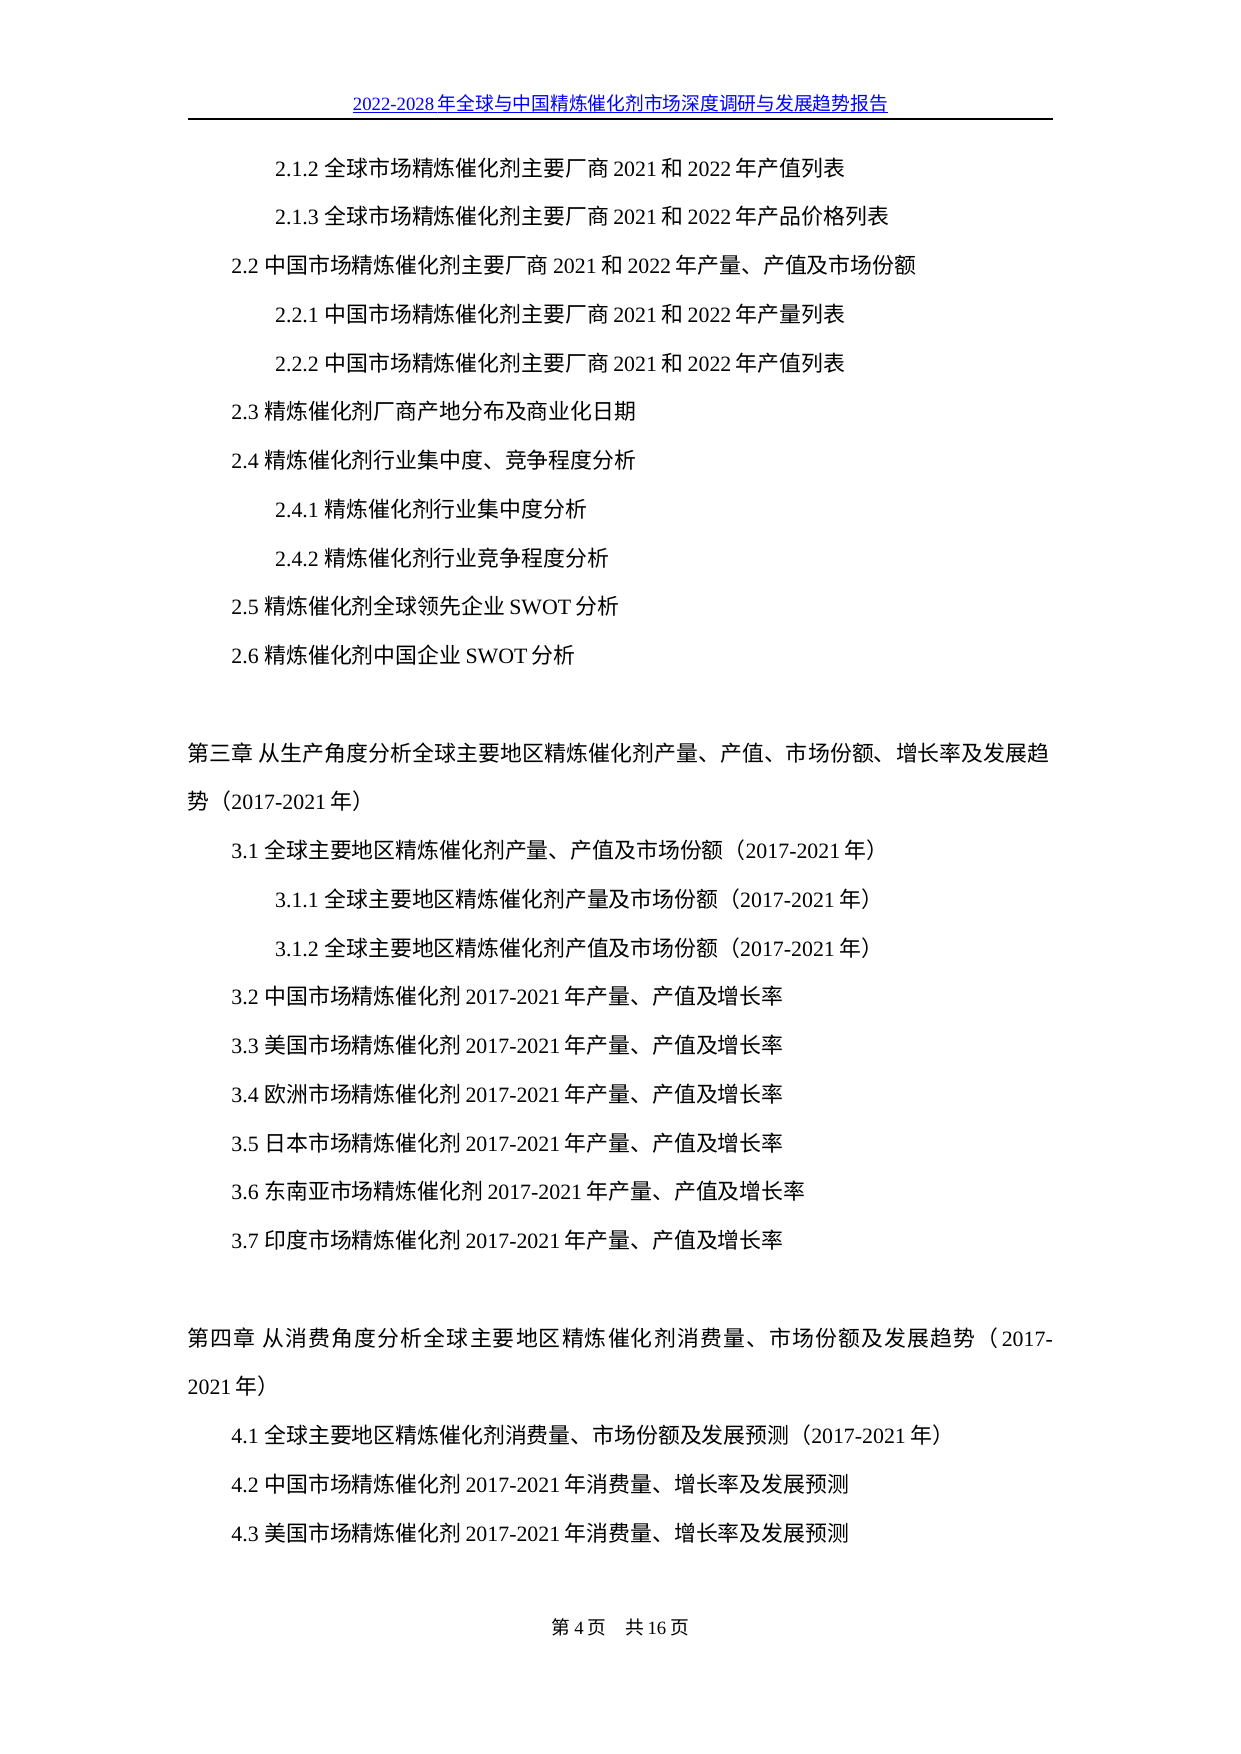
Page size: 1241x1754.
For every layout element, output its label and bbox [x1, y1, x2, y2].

text [187, 150, 1053, 1548]
